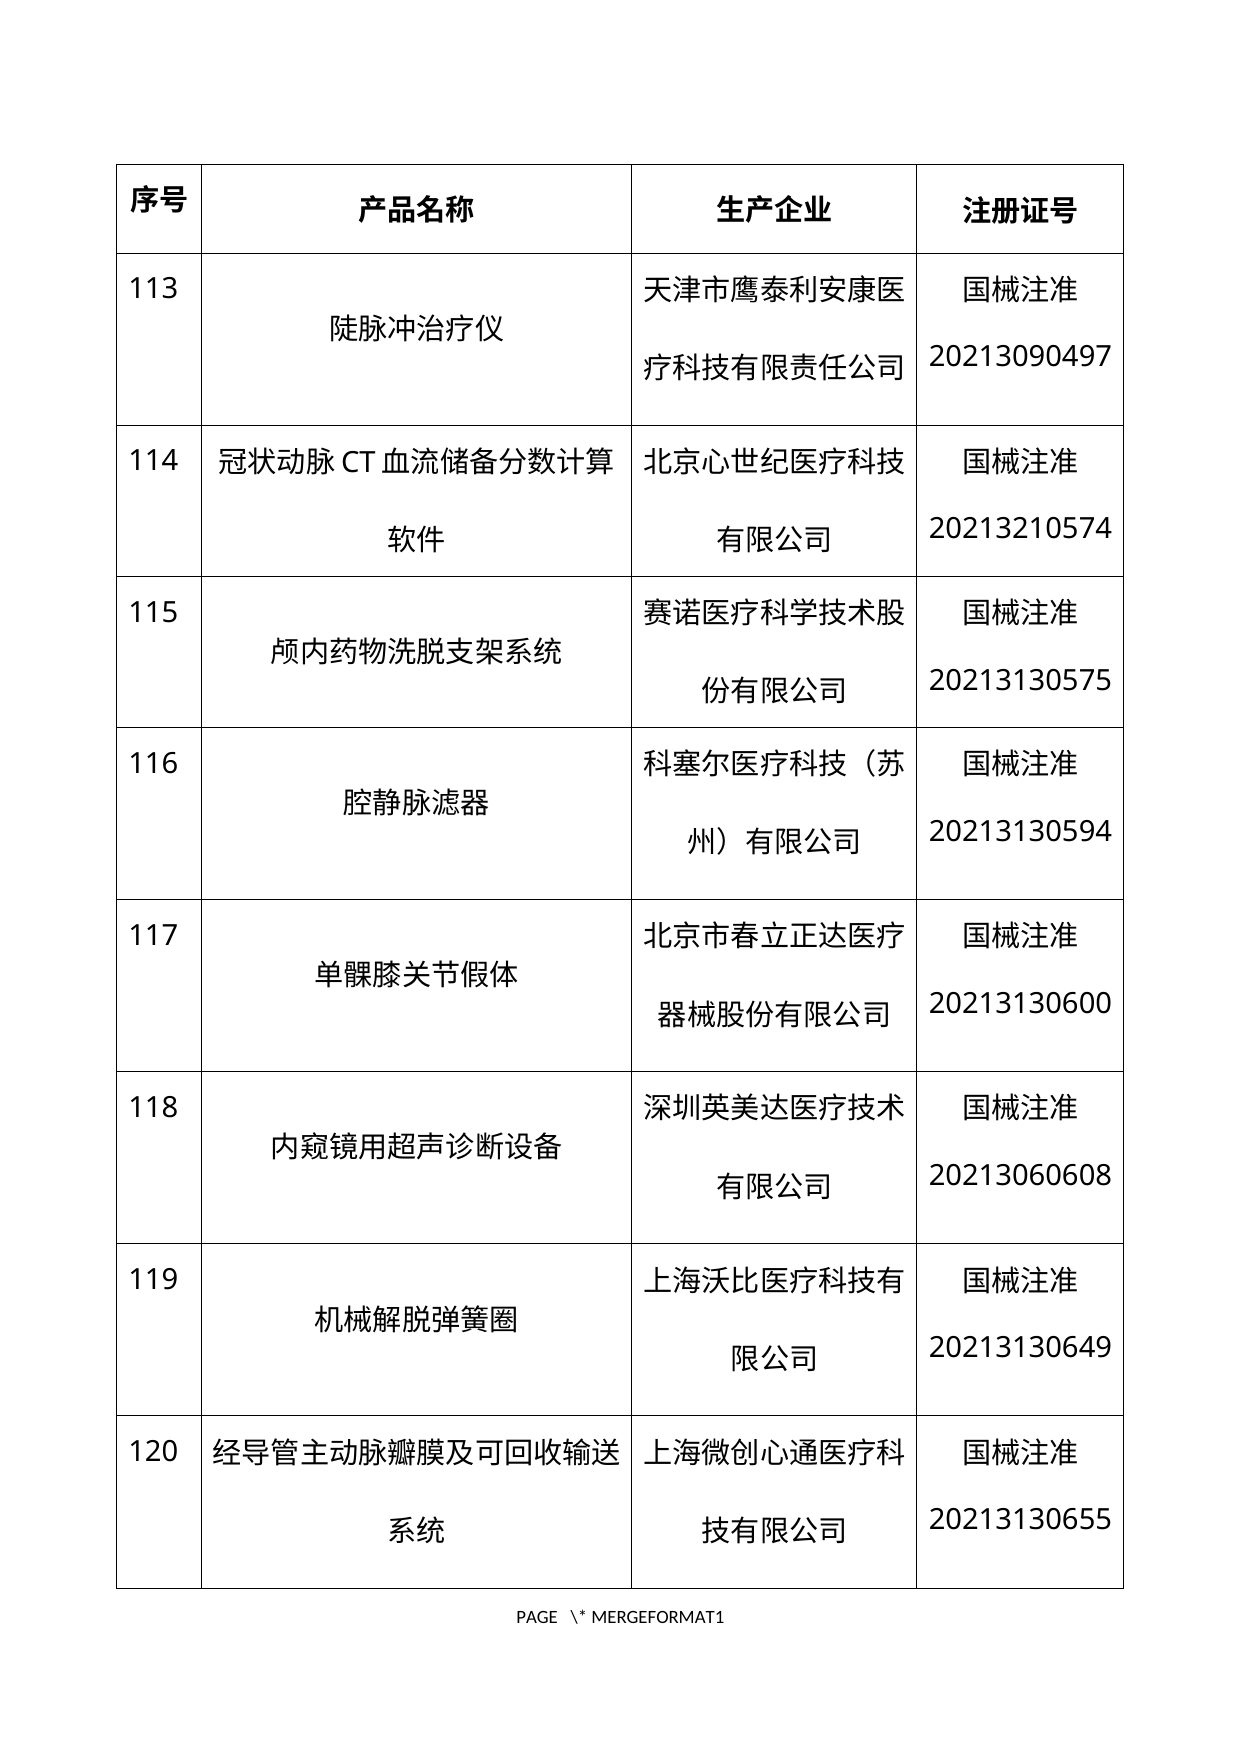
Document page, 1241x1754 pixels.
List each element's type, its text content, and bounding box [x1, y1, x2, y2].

table_cell 颅内药物洗脱支架系统 [202, 577, 631, 727]
table_cell 119 [117, 1244, 201, 1415]
table_header 产品名称 [202, 165, 631, 252]
table_cell 113 [117, 254, 201, 424]
table_cell 科塞尔医疗科技（苏州）有限公司 [632, 728, 916, 899]
table_cell 国械注准20213130649 [917, 1244, 1123, 1415]
table_cell 深圳英美达医疗技术有限公司 [632, 1072, 916, 1243]
table_header 生产企业 [632, 165, 916, 252]
table_cell 冠状动脉CT血流储备分数计算软件 [202, 426, 631, 576]
table_cell 天津市鹰泰利安康医疗科技有限责任公司 [632, 254, 916, 424]
table_cell 国械注准20213130575 [917, 577, 1123, 727]
table_header 注册证号 [917, 165, 1123, 252]
table_cell 机械解脱弹簧圈 [202, 1244, 631, 1415]
table_cell 腔静脉滤器 [202, 728, 631, 899]
table_cell 国械注准20213060608 [917, 1072, 1123, 1243]
table_cell 上海沃比医疗科技有限公司 [632, 1244, 916, 1415]
table_cell 上海微创心通医疗科技有限公司 [632, 1416, 916, 1587]
table_cell 陡脉冲治疗仪 [202, 254, 631, 424]
table_cell 内窥镜用超声诊断设备 [202, 1072, 631, 1243]
table_cell 116 [117, 728, 201, 899]
table_cell 赛诺医疗科学技术股份有限公司 [632, 577, 916, 727]
table_cell 114 [117, 426, 201, 576]
table_cell 国械注准20213130600 [917, 900, 1123, 1071]
table_cell 经导管主动脉瓣膜及可回收输送系统 [202, 1416, 631, 1587]
table_cell 国械注准20213090497 [917, 254, 1123, 424]
table_cell 北京心世纪医疗科技有限公司 [632, 426, 916, 576]
table_cell 118 [117, 1072, 201, 1243]
table_cell 120 [117, 1416, 201, 1587]
table_cell 国械注准20213130594 [917, 728, 1123, 899]
table_cell 115 [117, 577, 201, 727]
table_cell 单髁膝关节假体 [202, 900, 631, 1071]
table_cell 国械注准20213130655 [917, 1416, 1123, 1587]
table_cell 北京市春立正达医疗器械股份有限公司 [632, 900, 916, 1071]
table_header 序号 [117, 165, 201, 252]
table_cell 国械注准20213210574 [917, 426, 1123, 576]
table_cell 117 [117, 900, 201, 1071]
